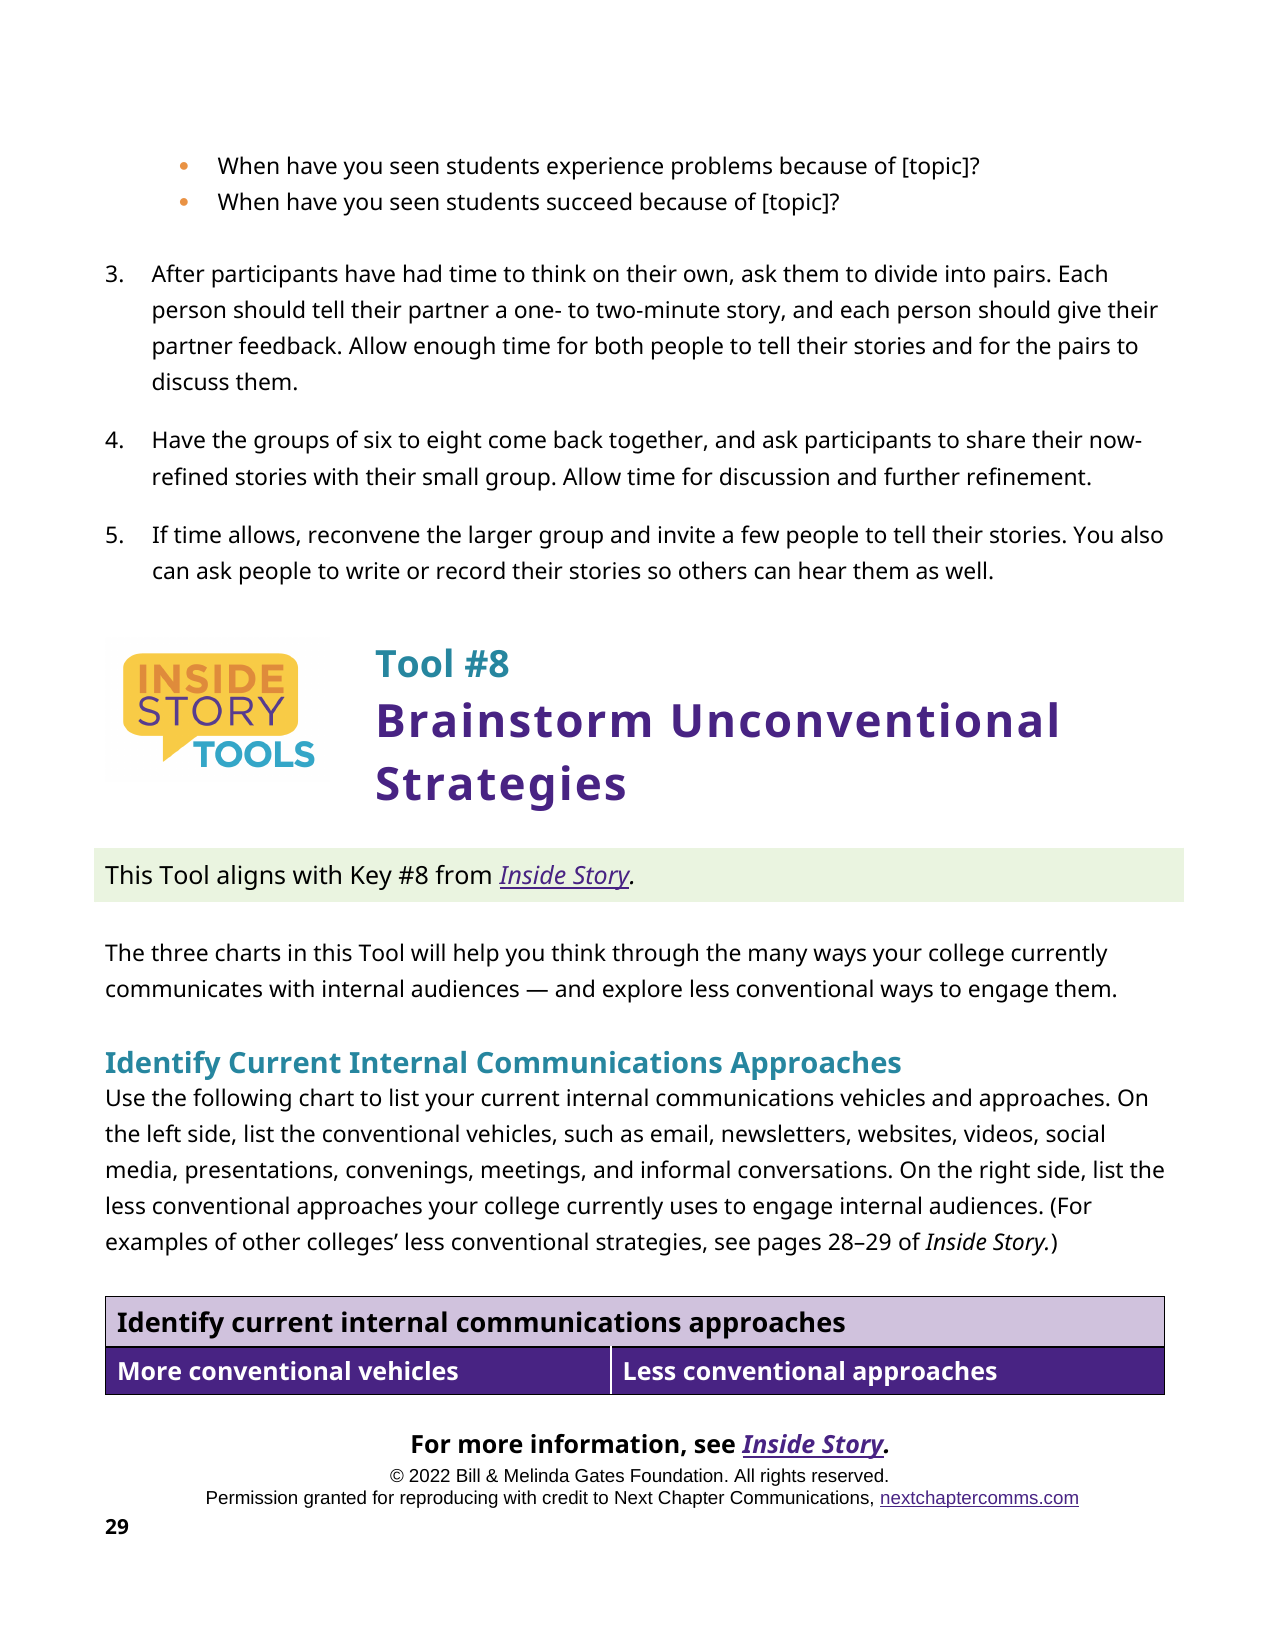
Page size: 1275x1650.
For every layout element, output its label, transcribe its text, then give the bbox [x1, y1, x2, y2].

text Identify Current Internal Communications Approaches [105, 1042, 1170, 1082]
text This Tool aligns with Key #8 from Inside Story. [97, 850, 1182, 900]
table_cell More conventional vehicles [106, 1348, 610, 1394]
text Use the following chart to list your current internal communications vehicles and approaches. On the left side, list the conventional vehicles, such as email, newsletters, websites, videos, social media, presentations, convenings, meetings, and informal conversations. On the right side, list the less conventional approaches your college currently uses to engage internal audiences. (For examples of other colleges’ less conventional strategies, see pages 28–29 of Inside Story.) [105, 1082, 1170, 1257]
text Tool #8 [375, 638, 1170, 689]
text 4. Have the groups of six to eight come back together, and ask participants to share their now-refined stories with their small group. Allow time for discussion and further refinement. [105, 424, 1170, 492]
list When have you seen students experience problems because of [topic]? [180, 150, 1170, 181]
table_header Identify current internal communications approaches [106, 1297, 1164, 1346]
table_cell Less conventional approaches [612, 1348, 1164, 1394]
picture [105, 637, 330, 782]
title Brainstorm Unconventional Strategies [375, 689, 1170, 813]
list When have you seen students succeed because of [topic]? [180, 186, 1170, 217]
text 3. After participants have had time to think on their own, ask them to divide into pairs. Each person should tell their partner a one- to two-minute story, and each person should give their partner feedback. Allow enough time for both people to tell their stories and for the pairs to discuss them. [105, 258, 1170, 397]
text 5. If time allows, reconvene the larger group and invite a few people to tell their stories. You also can ask people to write or record their stories so others can hear them as well. [105, 519, 1170, 586]
text The three charts in this Tool will help you think through the many ways your college currently communicates with internal audiences — and explore less conventional ways to engage them. [105, 937, 1170, 1004]
